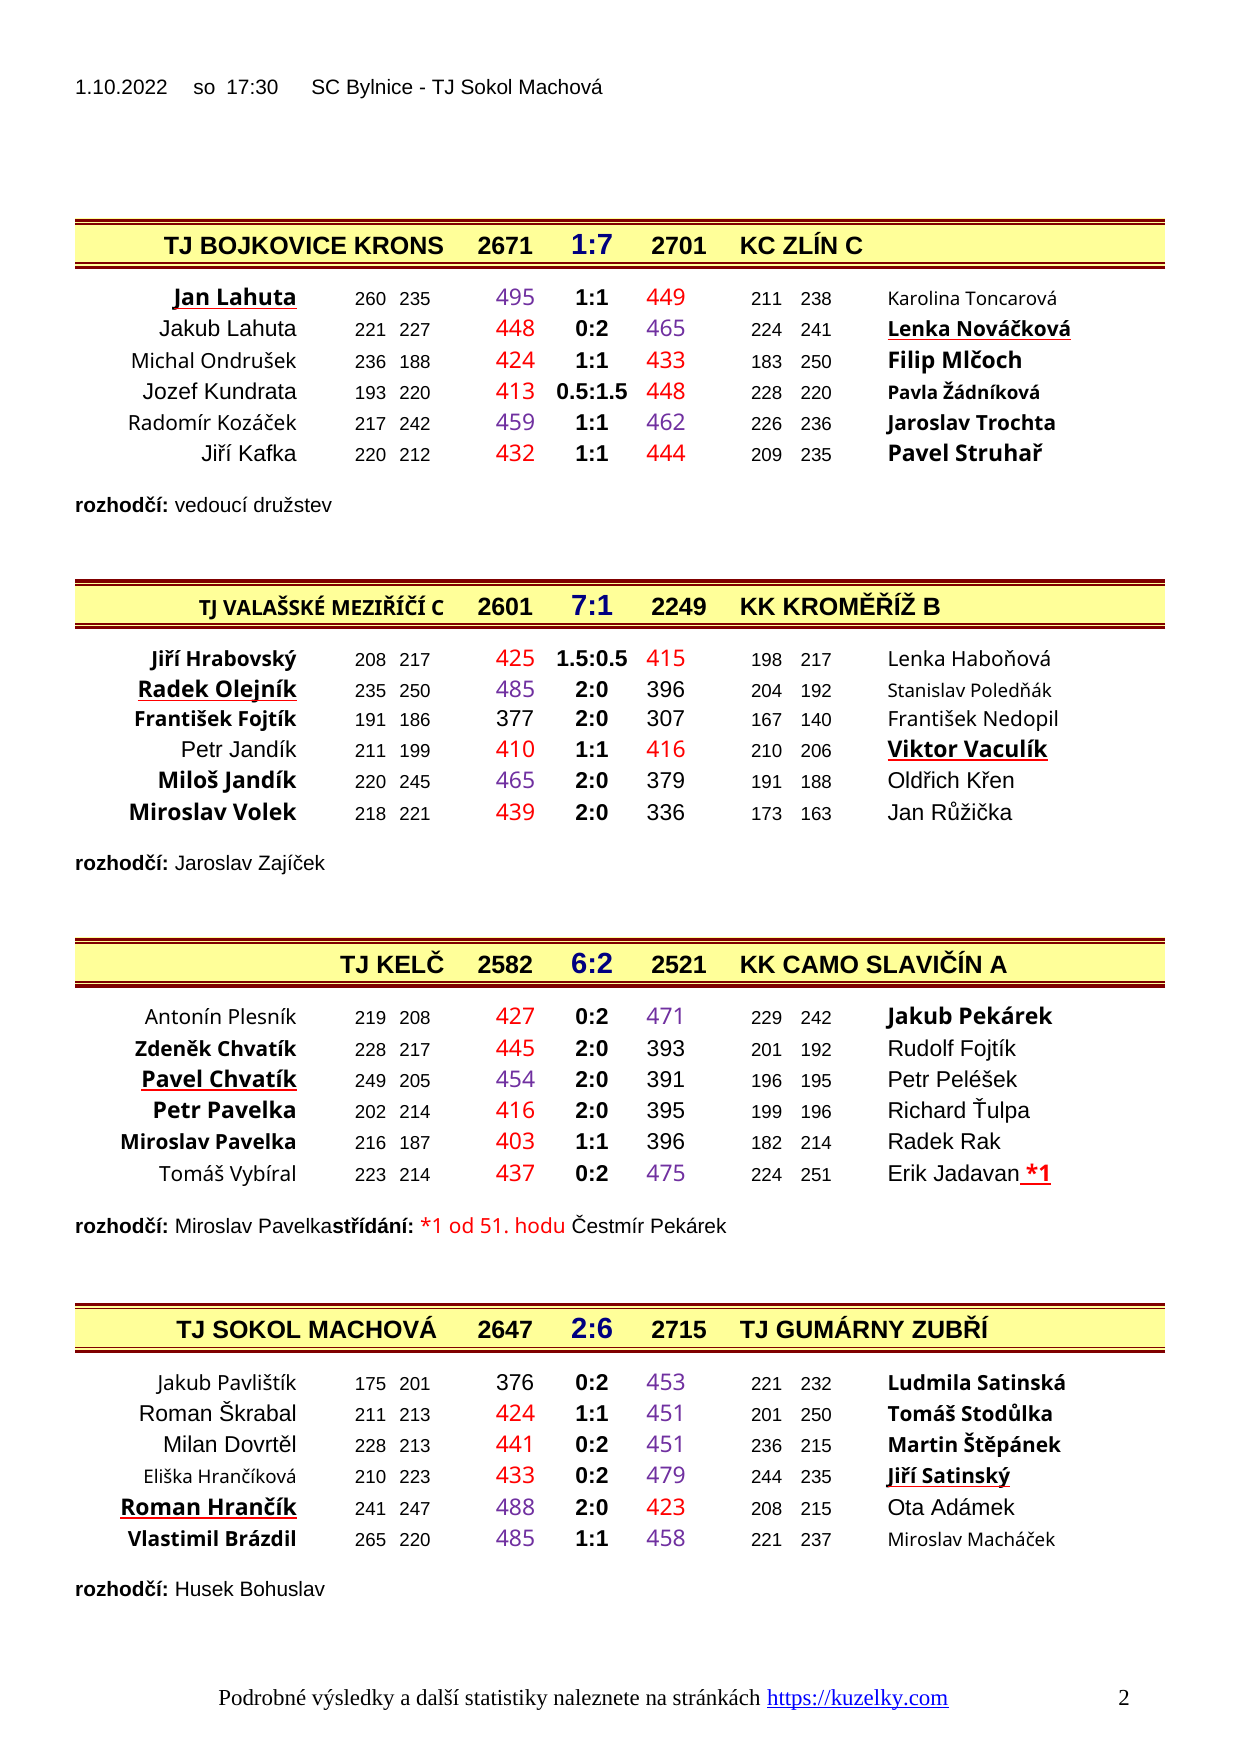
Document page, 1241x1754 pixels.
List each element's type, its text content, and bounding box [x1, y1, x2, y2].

text Miroslav Pavelka 216 187 403 1:1 396 182 214 Radek Rak [75, 1125, 1165, 1156]
text TJ Valašské Meziříčí C 2601 7:1 2249 KK Kroměříž B [75, 586, 1165, 623]
text 1.10.2022 so 17:30 SC Bylnice - TJ Sokol Machová [75, 75, 1165, 99]
text Eliška Hrančíková 210 223 433 0:2 479 244 235 Jiří Satinský [75, 1459, 1165, 1491]
text Petr Jandík 211 199 410 1:1 416 210 206 Viktor Vaculík [75, 733, 1165, 764]
text Miloš Jandík 220 245 465 2:0 379 191 188 Oldřich Křen [75, 764, 1165, 796]
text rozhodčí: Jaroslav Zajíček [75, 851, 1165, 875]
text Vlastimil Brázdil 265 220 485 1:1 458 221 237 Miroslav Macháček [75, 1522, 1165, 1553]
text Antonín Plesník 219 208 427 0:2 471 229 242 Jakub Pekárek [75, 1000, 1165, 1031]
text Petr Pavelka 202 214 416 2:0 395 199 196 Richard Ťulpa [75, 1094, 1165, 1125]
text Jakub Lahuta 221 227 448 0:2 465 224 241 Lenka Nováčková [75, 312, 1165, 344]
text TJ Bojkovice Krons 2671 1:7 2701 KC Zlín C [75, 225, 1165, 262]
text Jiří Hrabovský 208 217 425 1.5:0.5 415 198 217 Lenka Haboňová [75, 642, 1165, 673]
text Jan Lahuta 260 235 495 1:1 449 211 238 Karolina Toncarová [75, 281, 1165, 312]
text TJ Sokol Machová 2647 2:6 2715 TJ Gumárny Zubří [75, 1309, 1165, 1347]
text TJ Kelč 2582 6:2 2521 KK Camo Slavičín A [75, 944, 1165, 981]
text Radomír Kozáček 217 242 459 1:1 462 226 236 Jaroslav Trochta [75, 406, 1165, 437]
text rozhodčí: Miroslav Pavelkastřídání: *1 od 51. hodu Čestmír Pekárek [75, 1212, 1165, 1240]
text rozhodčí: vedoucí družstev [75, 493, 1165, 517]
text Radek Olejník 235 250 485 2:0 396 204 192 Stanislav Poledňák [75, 673, 1165, 704]
text Tomáš Vybíral 223 214 437 0:2 475 224 251 Erik Jadavan *1 [75, 1156, 1165, 1188]
text Roman Hrančík 241 247 488 2:0 423 208 215 Ota Adámek [75, 1491, 1165, 1522]
text Roman Škrabal 211 213 424 1:1 451 201 250 Tomáš Stodůlka [75, 1397, 1165, 1428]
text Pavel Chvatík 249 205 454 2:0 391 196 195 Petr Peléšek [75, 1063, 1165, 1094]
text Jiří Kafka 220 212 432 1:1 444 209 235 Pavel Struhař [75, 437, 1165, 469]
text Zdeněk Chvatík 228 217 445 2:0 393 201 192 Rudolf Fojtík [75, 1031, 1165, 1063]
text Michal Ondrušek 236 188 424 1:1 433 183 250 Filip Mlčoch [75, 344, 1165, 375]
text Miroslav Volek 218 221 439 2:0 336 173 163 Jan Růžička [75, 796, 1165, 827]
text rozhodčí: Husek Bohuslav [75, 1577, 1165, 1601]
text Jakub Pavlištík 175 201 376 0:2 453 221 232 Ludmila Satinská [75, 1366, 1165, 1397]
text František Fojtík 191 186 377 2:0 307 167 140 František Nedopil [75, 704, 1165, 733]
text Jozef Kundrata 193 220 413 0.5:1.5 448 228 220 Pavla Žádníková [75, 375, 1165, 406]
text Milan Dovrtěl 228 213 441 0:2 451 236 215 Martin Štěpánek [75, 1428, 1165, 1459]
